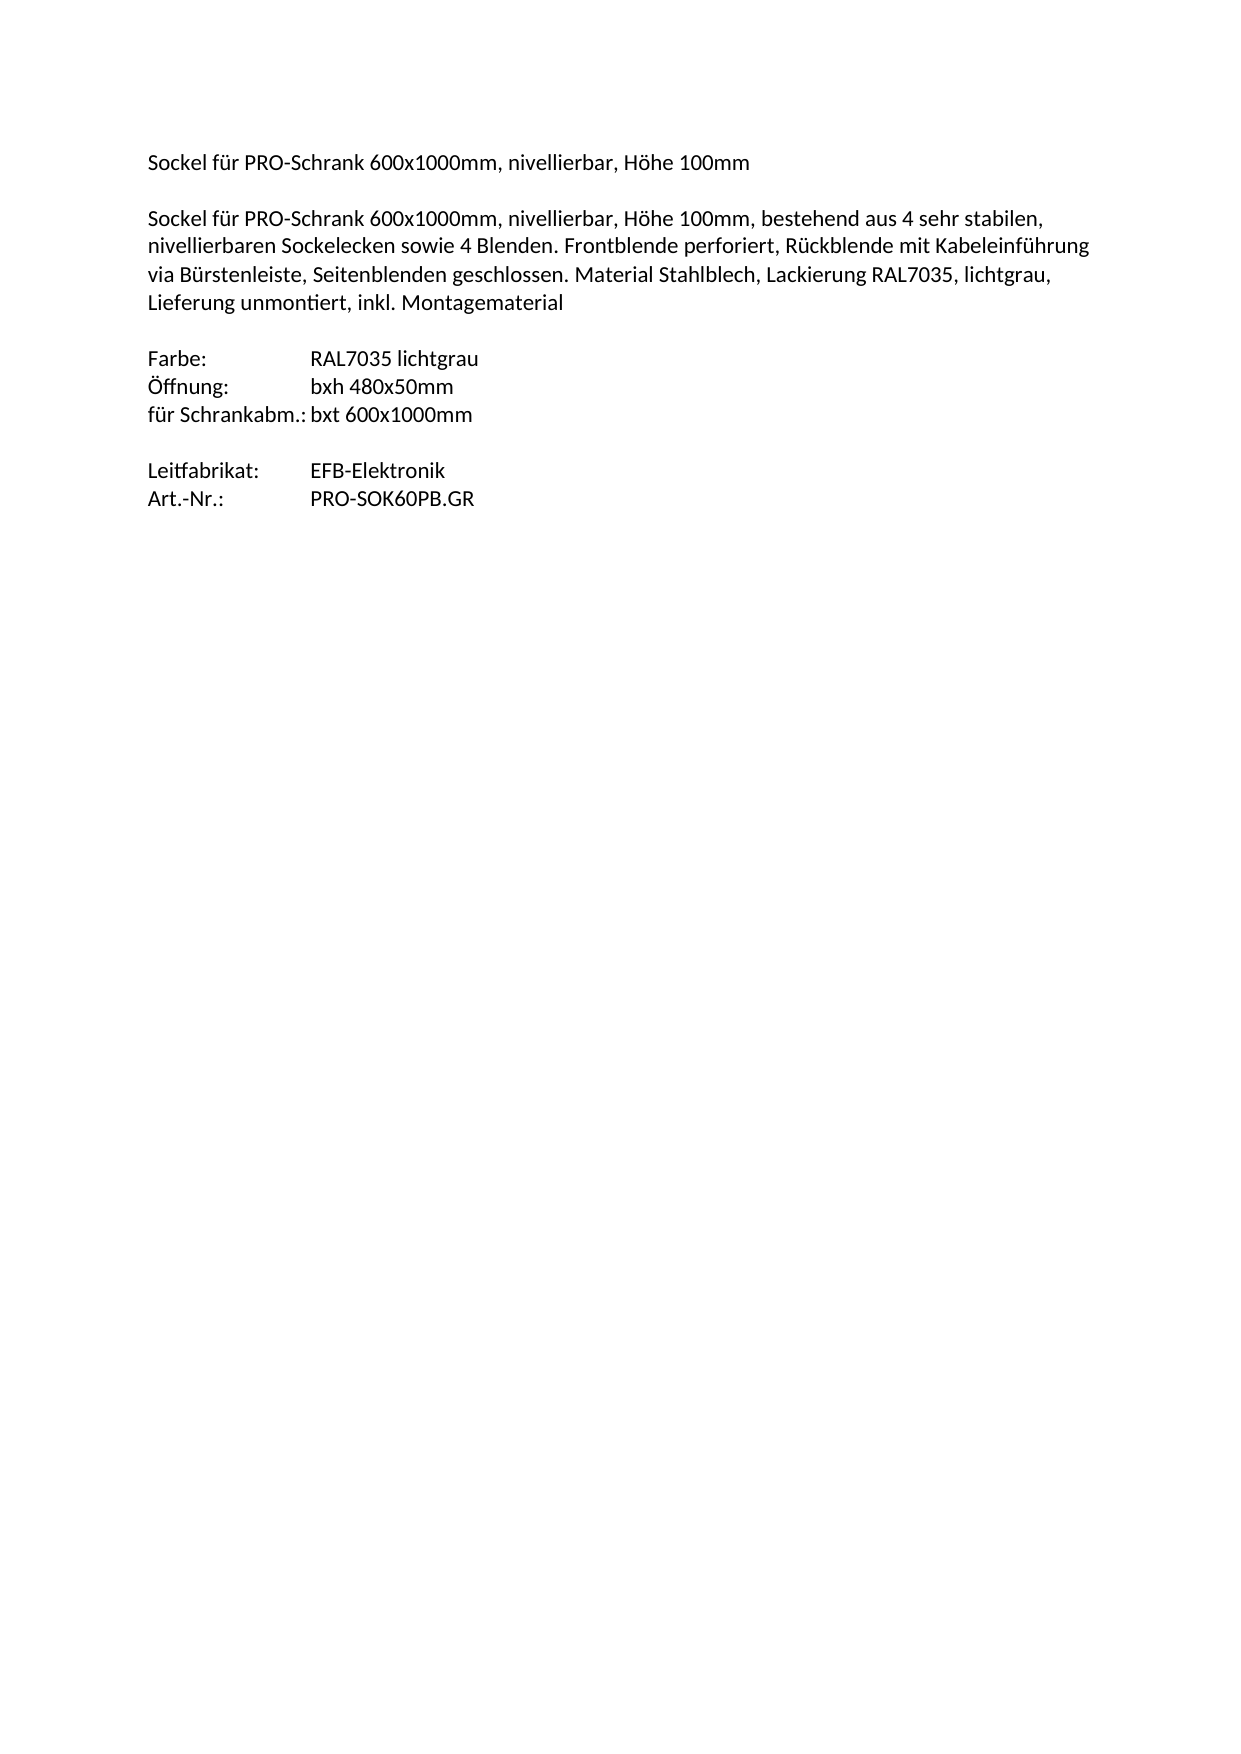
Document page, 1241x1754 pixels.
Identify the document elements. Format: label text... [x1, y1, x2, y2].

text Öffnung: bxh 480x50mm [148, 372, 1093, 400]
text Farbe: RAL7035 lichtgrau [148, 344, 1093, 372]
text Sockel für PRO-Schrank 600x1000mm, nivellierbar, Höhe 100mm, bestehend aus 4 sehr stabilen, nivellierbaren Sockelecken sowie 4 Blenden. Frontblende perforiert, Rückblende mit Kabeleinführung via Bürstenleiste, Seitenblenden geschlossen. Material Stahlblech, Lackierung RAL7035, lichtgrau, Lieferung unmontiert, inkl. Montagematerial [148, 204, 1093, 316]
text Art.-Nr.: PRO-SOK60PB.GR [148, 484, 1093, 512]
text Sockel für PRO-Schrank 600x1000mm, nivellierbar, Höhe 100mm [148, 148, 1093, 176]
text für Schrankabm.: bxt 600x1000mm [148, 400, 1093, 428]
text Leitfabrikat: EFB-Elektronik [148, 456, 1093, 484]
